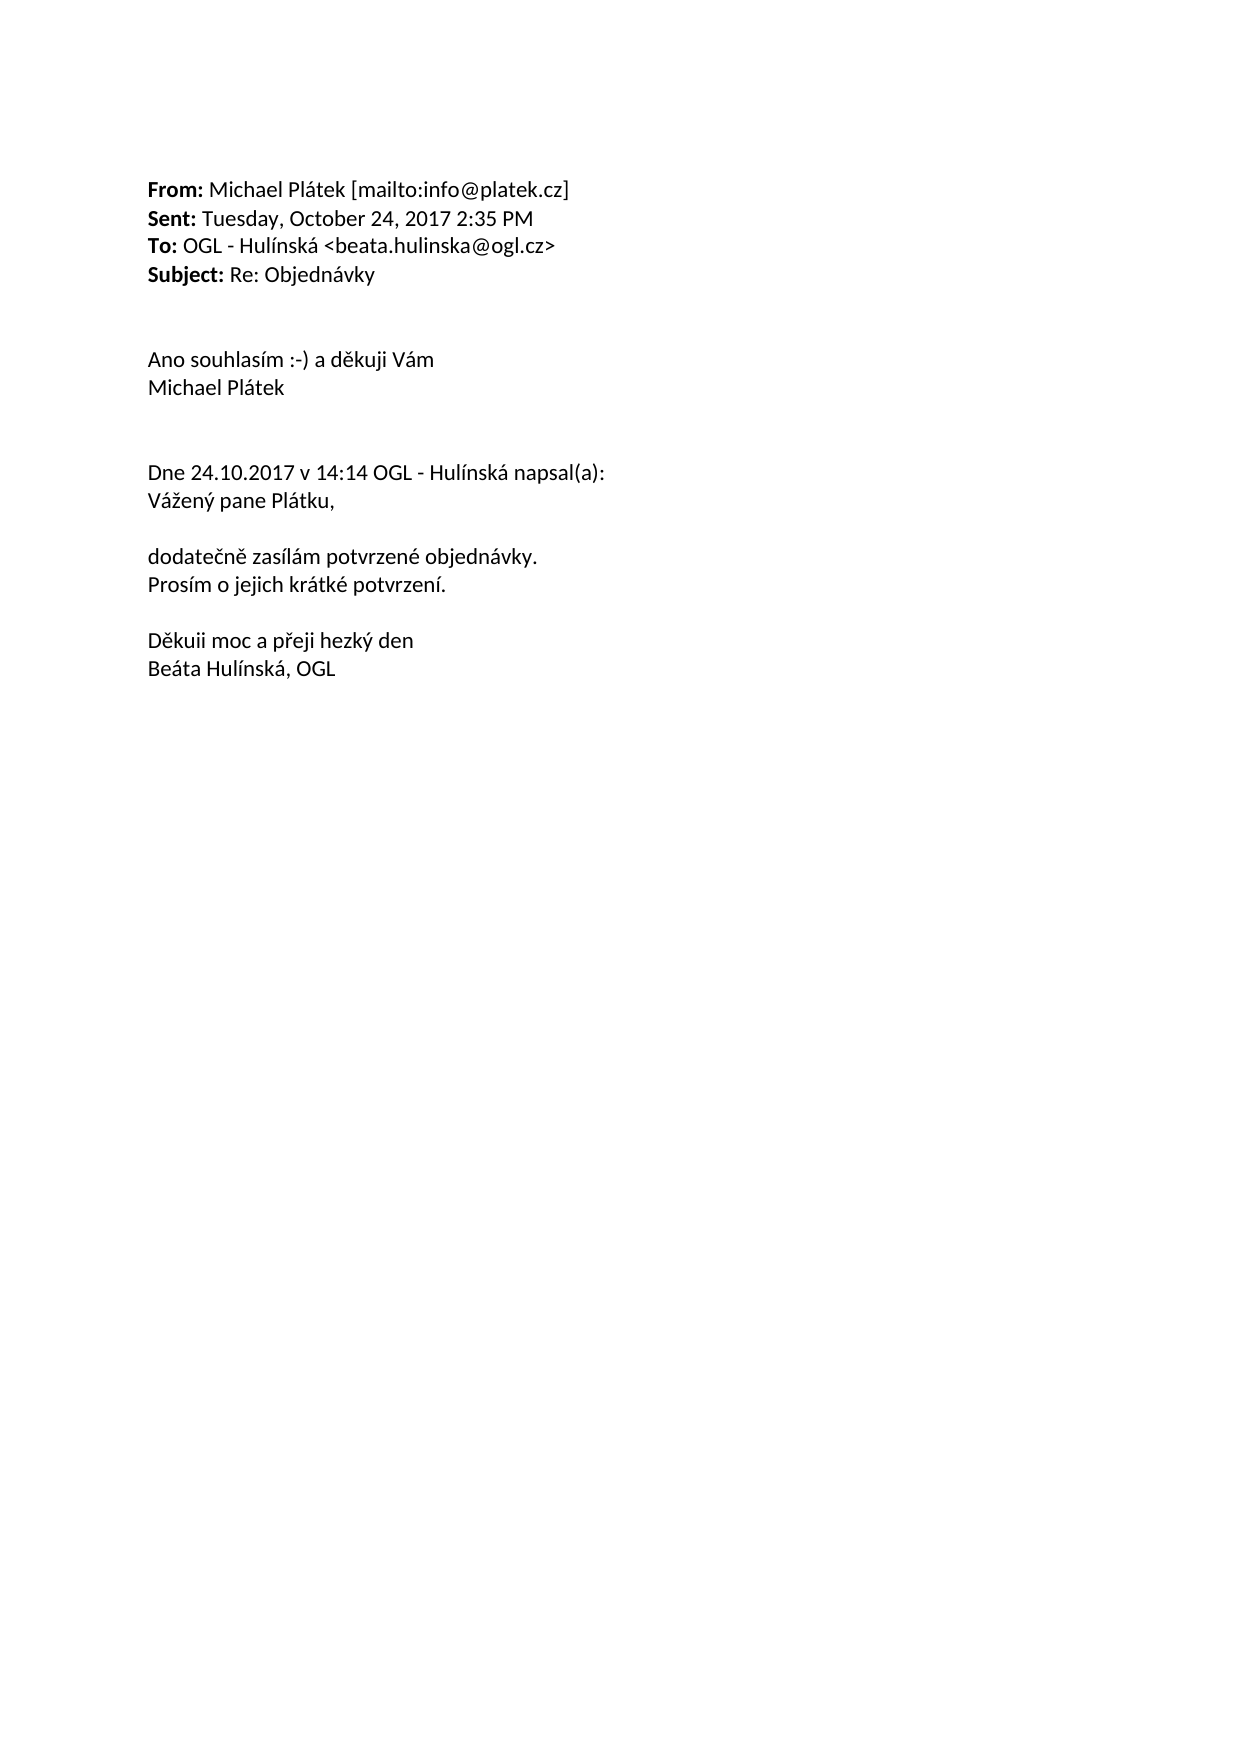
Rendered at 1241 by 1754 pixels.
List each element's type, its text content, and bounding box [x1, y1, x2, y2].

text From: Michael Plátek [mailto:info@platek.cz] Sent: Tuesday, October 24, 2017 2:35 PM To: OGL - Hulínská <beata.hulinska@ogl.cz> Subject: Re: Objednávky [148, 176, 1093, 288]
text Vážený pane Plátku, [148, 486, 1093, 514]
text Beáta Hulínská, OGL [148, 654, 1093, 682]
text Prosím o jejich krátké potvrzení. [148, 570, 1093, 598]
text dodatečně zasílám potvrzené objednávky. [148, 542, 1093, 570]
text Dne 24.10.2017 v 14:14 OGL - Hulínská napsal(a): [148, 458, 1093, 486]
text Děkuii moc a přeji hezký den [148, 626, 1093, 654]
text Ano souhlasím :-) a děkuji Vám Michael Plátek [148, 345, 1093, 401]
